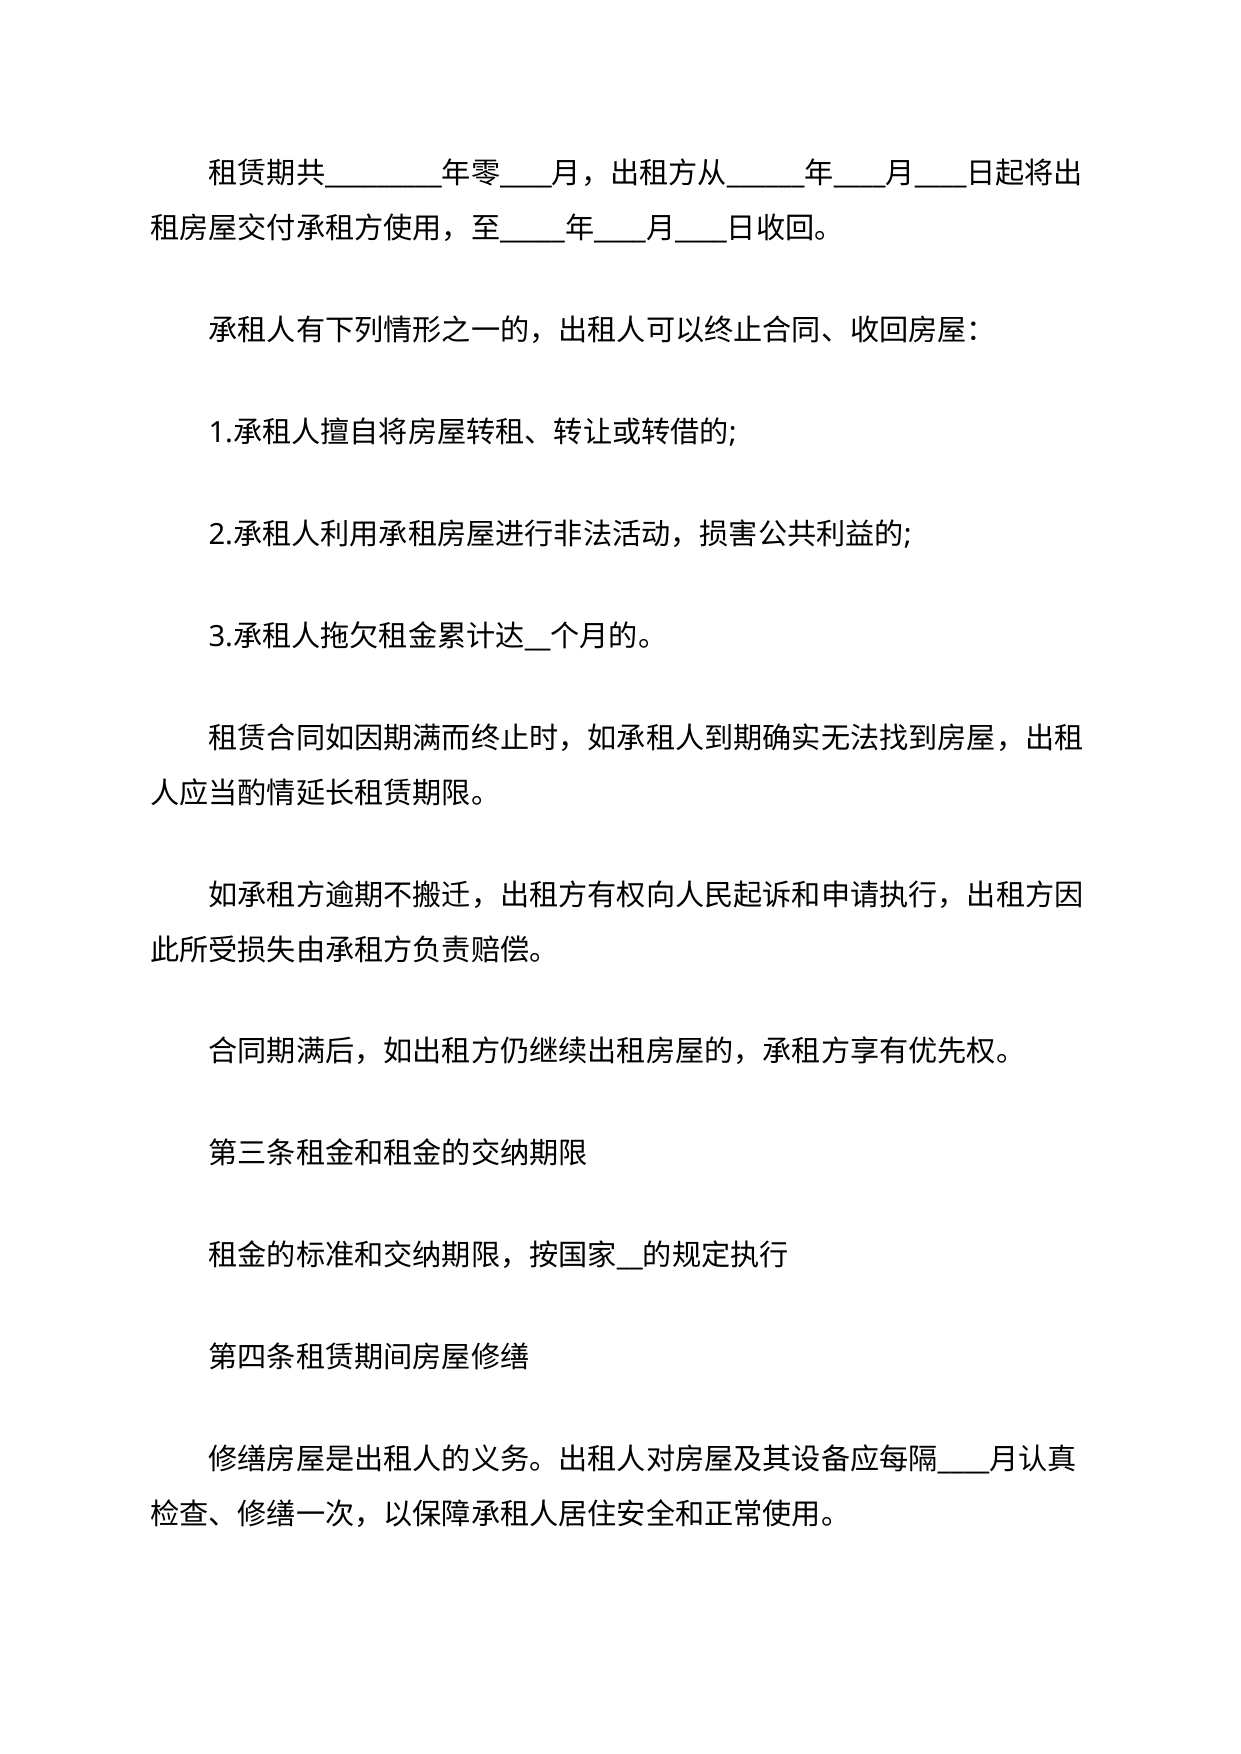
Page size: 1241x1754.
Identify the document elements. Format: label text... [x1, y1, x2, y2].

text 3.承租人拖欠租金累计达__个月的。 [150, 613, 1090, 655]
text 合同期满后，如出租方仍继续出租房屋的，承租方享有优先权。 [150, 1028, 1090, 1070]
text 承租人有下列情形之一的，出租人可以终止合同、收回房屋： [150, 307, 1090, 349]
text 租赁合同如因期满而终止时，如承租人到期确实无法找到房屋，出租人应当酌情延长租赁期限。 [150, 715, 1090, 812]
text 1.承租人擅自将房屋转租、转让或转借的; [150, 409, 1090, 451]
text 第四条租赁期间房屋修缮 [150, 1333, 1090, 1376]
text 第三条租金和租金的交纳期限 [150, 1130, 1090, 1172]
text 2.承租人利用承租房屋进行非法活动，损害公共利益的; [150, 511, 1090, 553]
text 如承租方逾期不搬迁，出租方有权向人民起诉和申请执行，出租方因此所受损失由承租方负责赔偿。 [150, 871, 1090, 968]
text 租赁期共_________年零____月，出租方从______年____月____日起将出租房屋交付承租方使用，至_____年____月____日收回。 [150, 150, 1090, 247]
text 租金的标准和交纳期限，按国家__的规定执行 [150, 1232, 1090, 1274]
text 修缮房屋是出租人的义务。出租人对房屋及其设备应每隔____月认真检查、修缮一次，以保障承租人居住安全和正常使用。 [150, 1435, 1090, 1533]
